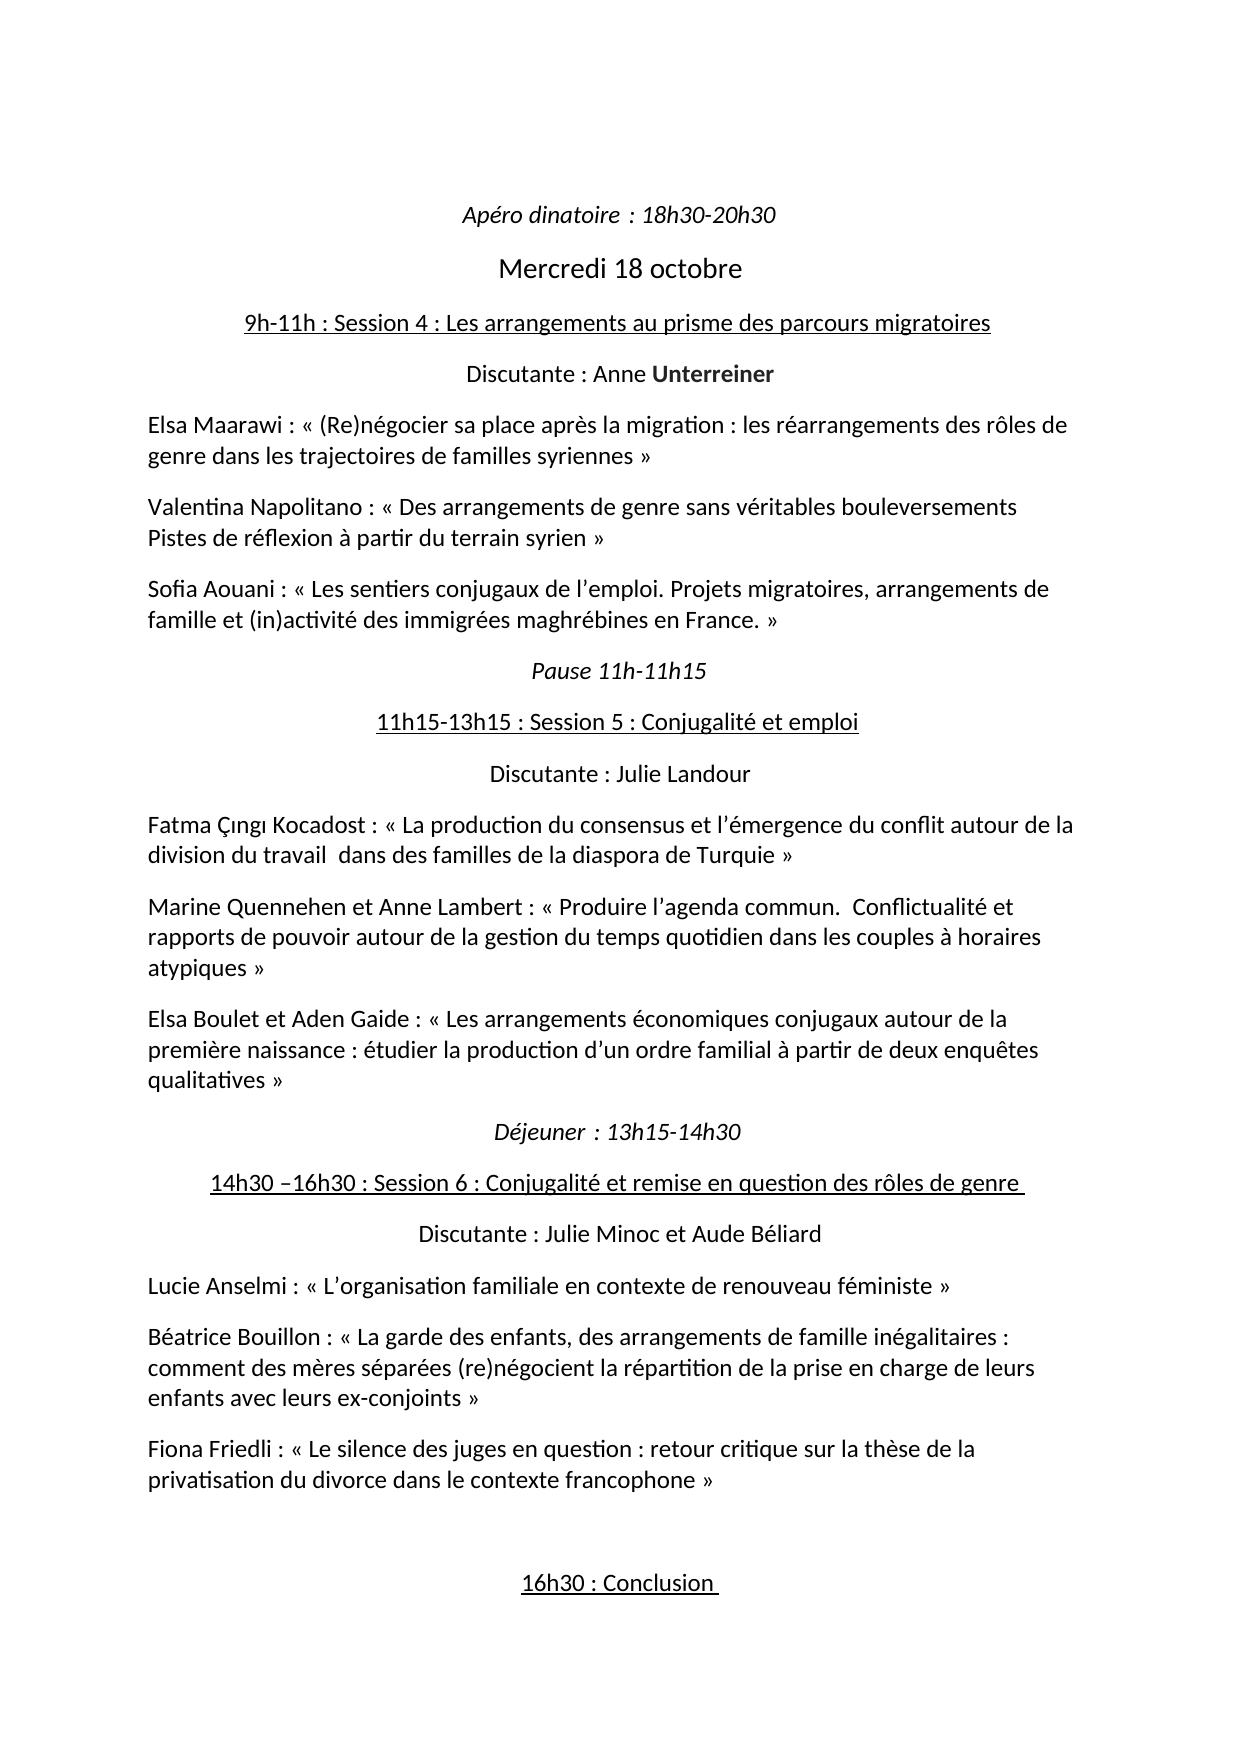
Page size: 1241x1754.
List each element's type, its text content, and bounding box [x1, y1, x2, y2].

text 14h30 –16h30 : Session 6 : Conjugalité et remise en question des rôles de genre [148, 1167, 1093, 1198]
text Valentina Napolitano : « Des arrangements de genre sans véritables bouleversements Pistes de réflexion à partir du terrain syrien » [148, 491, 1093, 552]
text 16h30 : Conclusion [148, 1567, 1093, 1597]
text Lucie Anselmi : « L’organisation familiale en contexte de renouveau féministe » [148, 1270, 1093, 1300]
text 11h15-13h15 : Session 5 : Conjugalité et emploi [148, 706, 1093, 737]
text Discutante : Julie Landour [148, 758, 1093, 788]
text Elsa Boulet et Aden Gaide : « Les arrangements économiques conjugaux autour de la première naissance : étudier la production d’un ordre familial à partir de deux enquêtes qualitatives » [148, 1003, 1093, 1095]
text Mercredi 18 octobre [148, 250, 1093, 286]
text Fatma Çıngı Kocadost : « La production du consensus et l’émergence du conflit autour de la division du travail dans des familles de la diaspora de Turquie » [148, 809, 1093, 870]
text Elsa Maarawi : « (Re)négocier sa place après la migration : les réarrangements des rôles de genre dans les trajectoires de familles syriennes » [148, 409, 1093, 471]
text Béatrice Bouillon : « La garde des enfants, des arrangements de famille inégalitaires : comment des mères séparées (re)négocient la répartition de la prise en charge de leurs enfants avec leurs ex-conjoints » [148, 1321, 1093, 1413]
text Discutante : Anne Unterreiner [148, 358, 1093, 389]
text Marine Quennehen et Anne Lambert : « Produire l’agenda commun. Conflictualité et rapports de pouvoir autour de la gestion du temps quotidien dans les couples à horaires atypiques » [148, 891, 1093, 983]
text Apéro dinatoire : 18h30-20h30 [148, 199, 1093, 229]
text Sofia Aouani : « Les sentiers conjugaux de l’emploi. Projets migratoires, arrangements de famille et (in)activité des immigrées maghrébines en France. » [148, 573, 1093, 634]
text Pause 11h-11h15 [148, 655, 1093, 686]
text Fiona Friedli : « Le silence des juges en question : retour critique sur la thèse de la privatisation du divorce dans le contexte francophone » [148, 1434, 1093, 1495]
text Discutante : Julie Minoc et Aude Béliard [148, 1218, 1093, 1249]
text 9h-11h : Session 4 : Les arrangements au prisme des parcours migratoires [148, 307, 1093, 337]
text Déjeuner : 13h15-14h30 [148, 1116, 1093, 1146]
